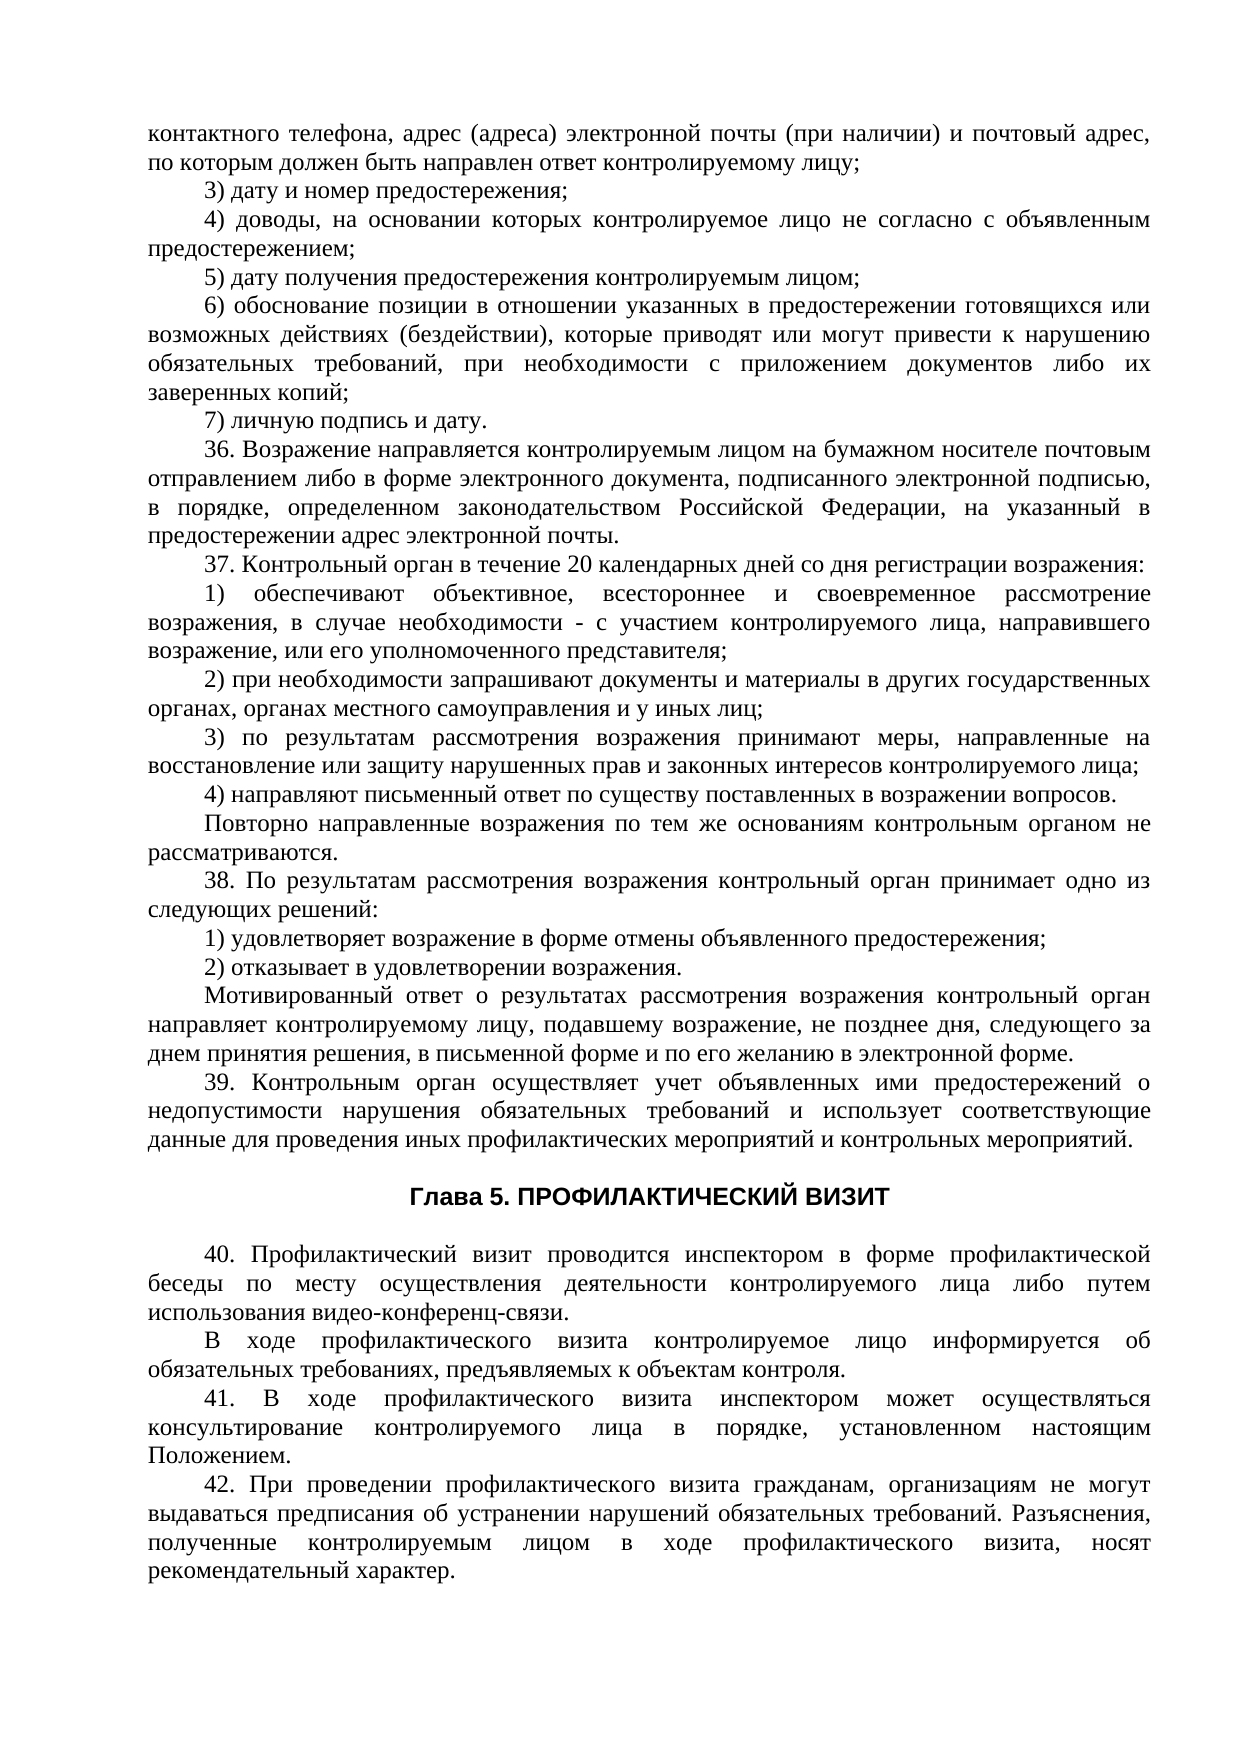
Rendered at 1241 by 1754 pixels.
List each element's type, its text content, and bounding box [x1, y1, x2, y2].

text 40. Профилактический визит проводится инспектором в форме профилактической беседы по месту осуществления деятельности контролируемого лица либо путем использования видео-конференц-связи. [148, 1239, 1152, 1326]
text 42. При проведении профилактического визита гражданам, организациям не могут выдаваться предписания об устранении нарушений обязательных требований. Разъяснения, полученные контролируемым лицом в ходе профилактического визита, носят рекомендательный характер. [148, 1469, 1152, 1584]
text 6) обоснование позиции в отношении указанных в предостережении готовящихся или возможных действиях (бездействии), которые приводят или могут привести к нарушению обязательных требований, при необходимости с приложением документов либо их заверенных копий; [148, 291, 1152, 406]
text 5) дату получения предостережения контролируемым лицом; [148, 262, 1152, 291]
text 41. В ходе профилактического визита инспектором может осуществляться консультирование контролируемого лица в порядке, установленном настоящим Положением. [148, 1383, 1152, 1469]
text 2) при необходимости запрашивают документы и материалы в других государственных органах, органах местного самоуправления и у иных лиц; [148, 664, 1152, 722]
text В ходе профилактического визита контролируемое лицо информируется об обязательных требованиях, предъявляемых к объектам контроля. [148, 1326, 1152, 1383]
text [148, 118, 1152, 176]
text 1) обеспечивают объективное, всестороннее и своевременное рассмотрение возражения, в случае необходимости - с участием контролируемого лица, направившего возражение, или его уполномоченного представителя; [148, 578, 1152, 664]
text 37. Контрольный орган в течение 20 календарных дней со дня регистрации возражения: [148, 549, 1152, 578]
text 2) отказывает в удовлетворении возражения. [148, 952, 1152, 981]
text Мотивированный ответ о результатах рассмотрения возражения контрольный орган направляет контролируемому лицу, подавшему возражение, не позднее дня, следующего за днем принятия решения, в письменной форме и по его желанию в электронной форме. [148, 981, 1152, 1067]
text 3) по результатам рассмотрения возражения принимают меры, направленные на восстановление или защиту нарушенных прав и законных интересов контролируемого лица; [148, 722, 1152, 779]
text 36. Возражение направляется контролируемым лицом на бумажном носителе почтовым отправлением либо в форме электронного документа, подписанного электронной подписью, в порядке, определенном законодательством Российской Федерации, на указанный в предостережении адрес электронной почты. [148, 434, 1152, 549]
text Повторно направленные возражения по тем же основаниям контрольным органом не рассматриваются. [148, 808, 1152, 866]
text 3) дату и номер предостережения; [148, 176, 1152, 204]
text Глава 5. ПРОФИЛАКТИЧЕСКИЙ ВИЗИТ [148, 1182, 1152, 1211]
text 4) направляют письменный ответ по существу поставленных в возражении вопросов. [148, 779, 1152, 808]
text 4) доводы, на основании которых контролируемое лицо не согласно с объявленным предостережением; [148, 204, 1152, 262]
text 38. По результатам рассмотрения возражения контрольный орган принимает одно из следующих решений: [148, 866, 1152, 923]
text 7) личную подпись и дату. [148, 406, 1152, 434]
text 1) удовлетворяет возражение в форме отмены объявленного предостережения; [148, 923, 1152, 952]
text 39. Контрольным орган осуществляет учет объявленных ими предостережений о недопустимости нарушения обязательных требований и использует соответствующие данные для проведения иных профилактических мероприятий и контрольных мероприятий. [148, 1067, 1152, 1153]
